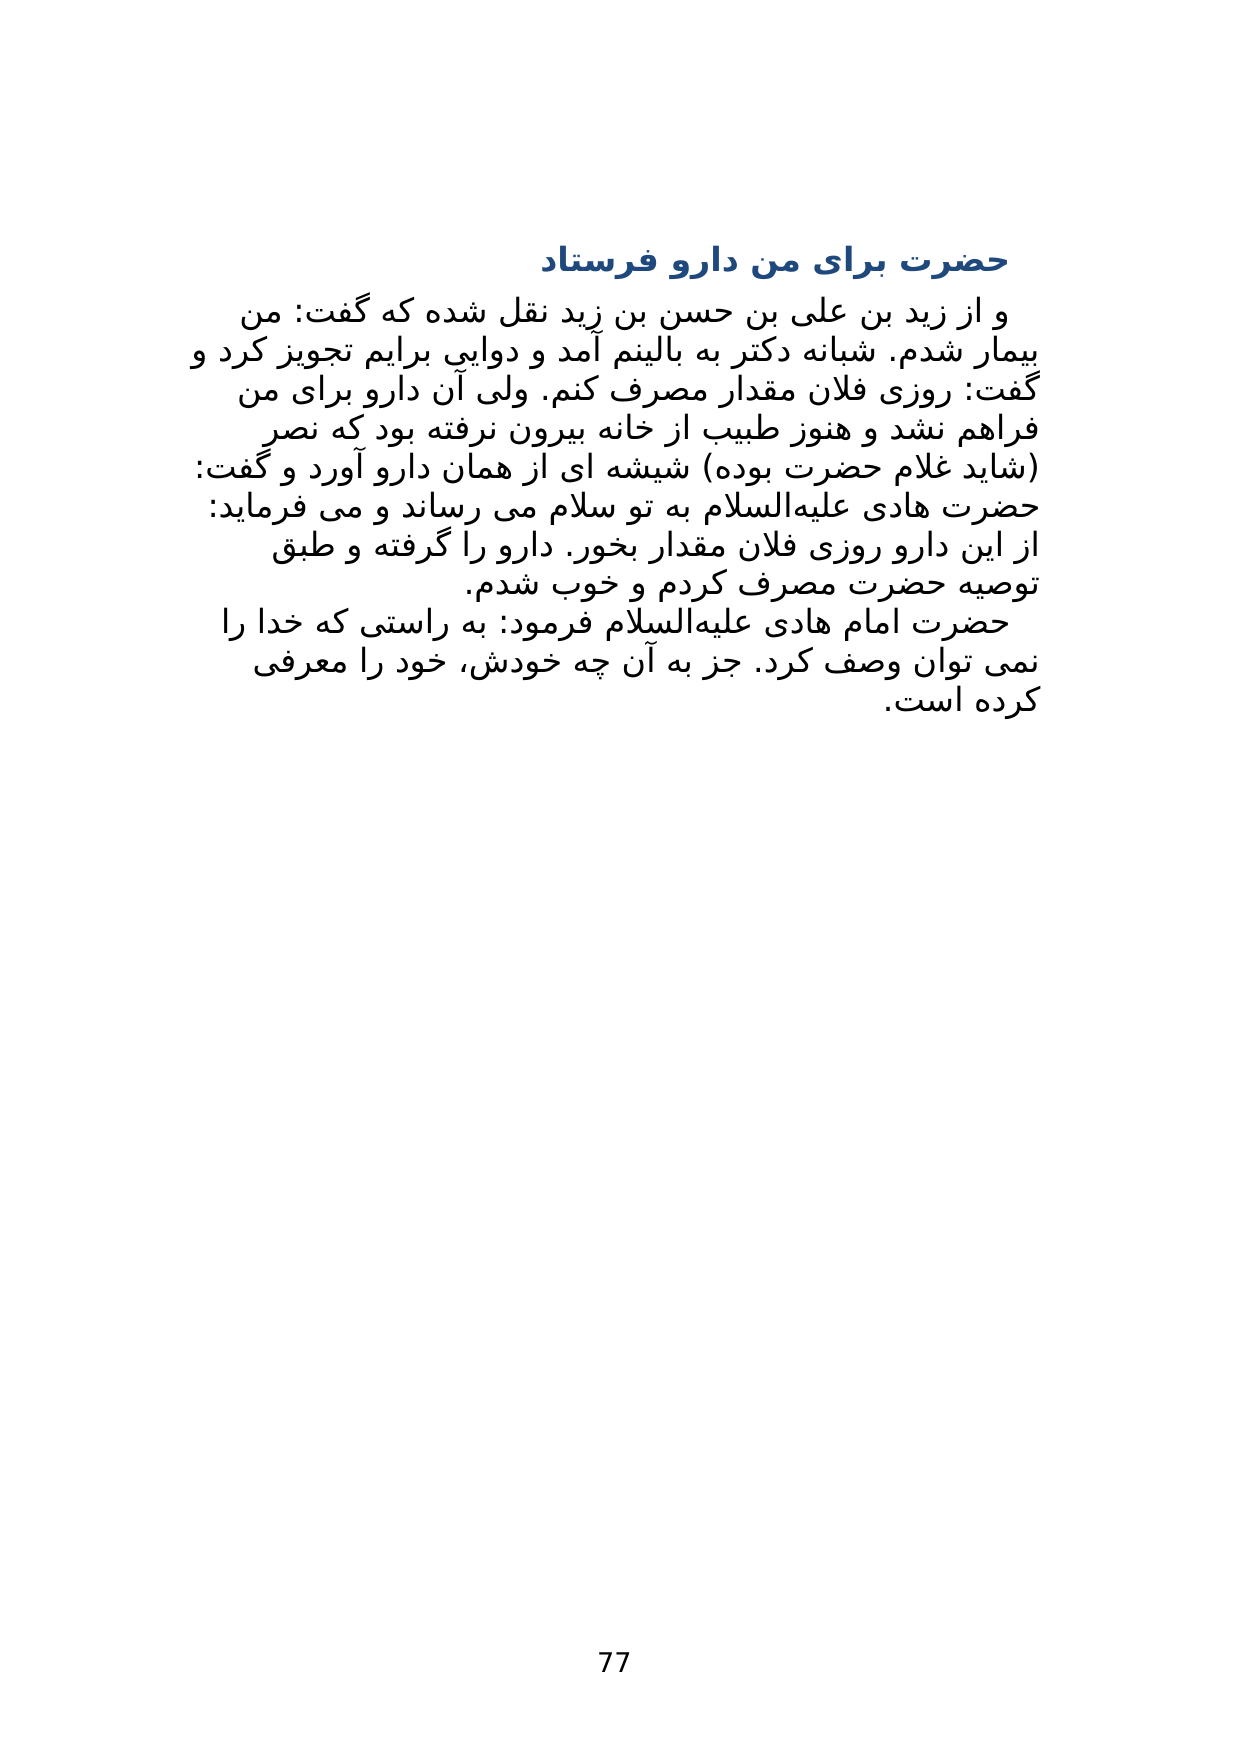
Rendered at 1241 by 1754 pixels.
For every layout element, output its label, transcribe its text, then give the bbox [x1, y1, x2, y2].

text و از زيد بن على بن حسن بن زيد نقل شده كه گفت: من بيمار شدم. شبانه دكتر به بالينم آمد و دوايى برايم تجويز كرد و گفت: روزى فلان مقدار مصرف كنم. ولى آن دارو براى من فراهم نشد و هنوز طبيب از خانه بيرون نرفته بود كه نصر (شايد غلام حضرت بوده) شيشه اى از همان دارو آورد و گفت: حضرت هادى عليه‌السلام به تو سلام مى رساند و مى فرمايد: از اين دارو روزى فلان مقدار بخور. دارو را گرفته و طبق توصيه حضرت مصرف كردم و خوب شدم. [187, 292, 1041, 603]
subtitle حضرت براى من دارو فرستاد [187, 241, 1041, 279]
text حضرت امام هادى عليه‌السلام فرمود: به راستى كه خدا را نمى توان وصف كرد. جز به آن چه خودش، خود را معرفى كرده است. [187, 603, 1041, 719]
